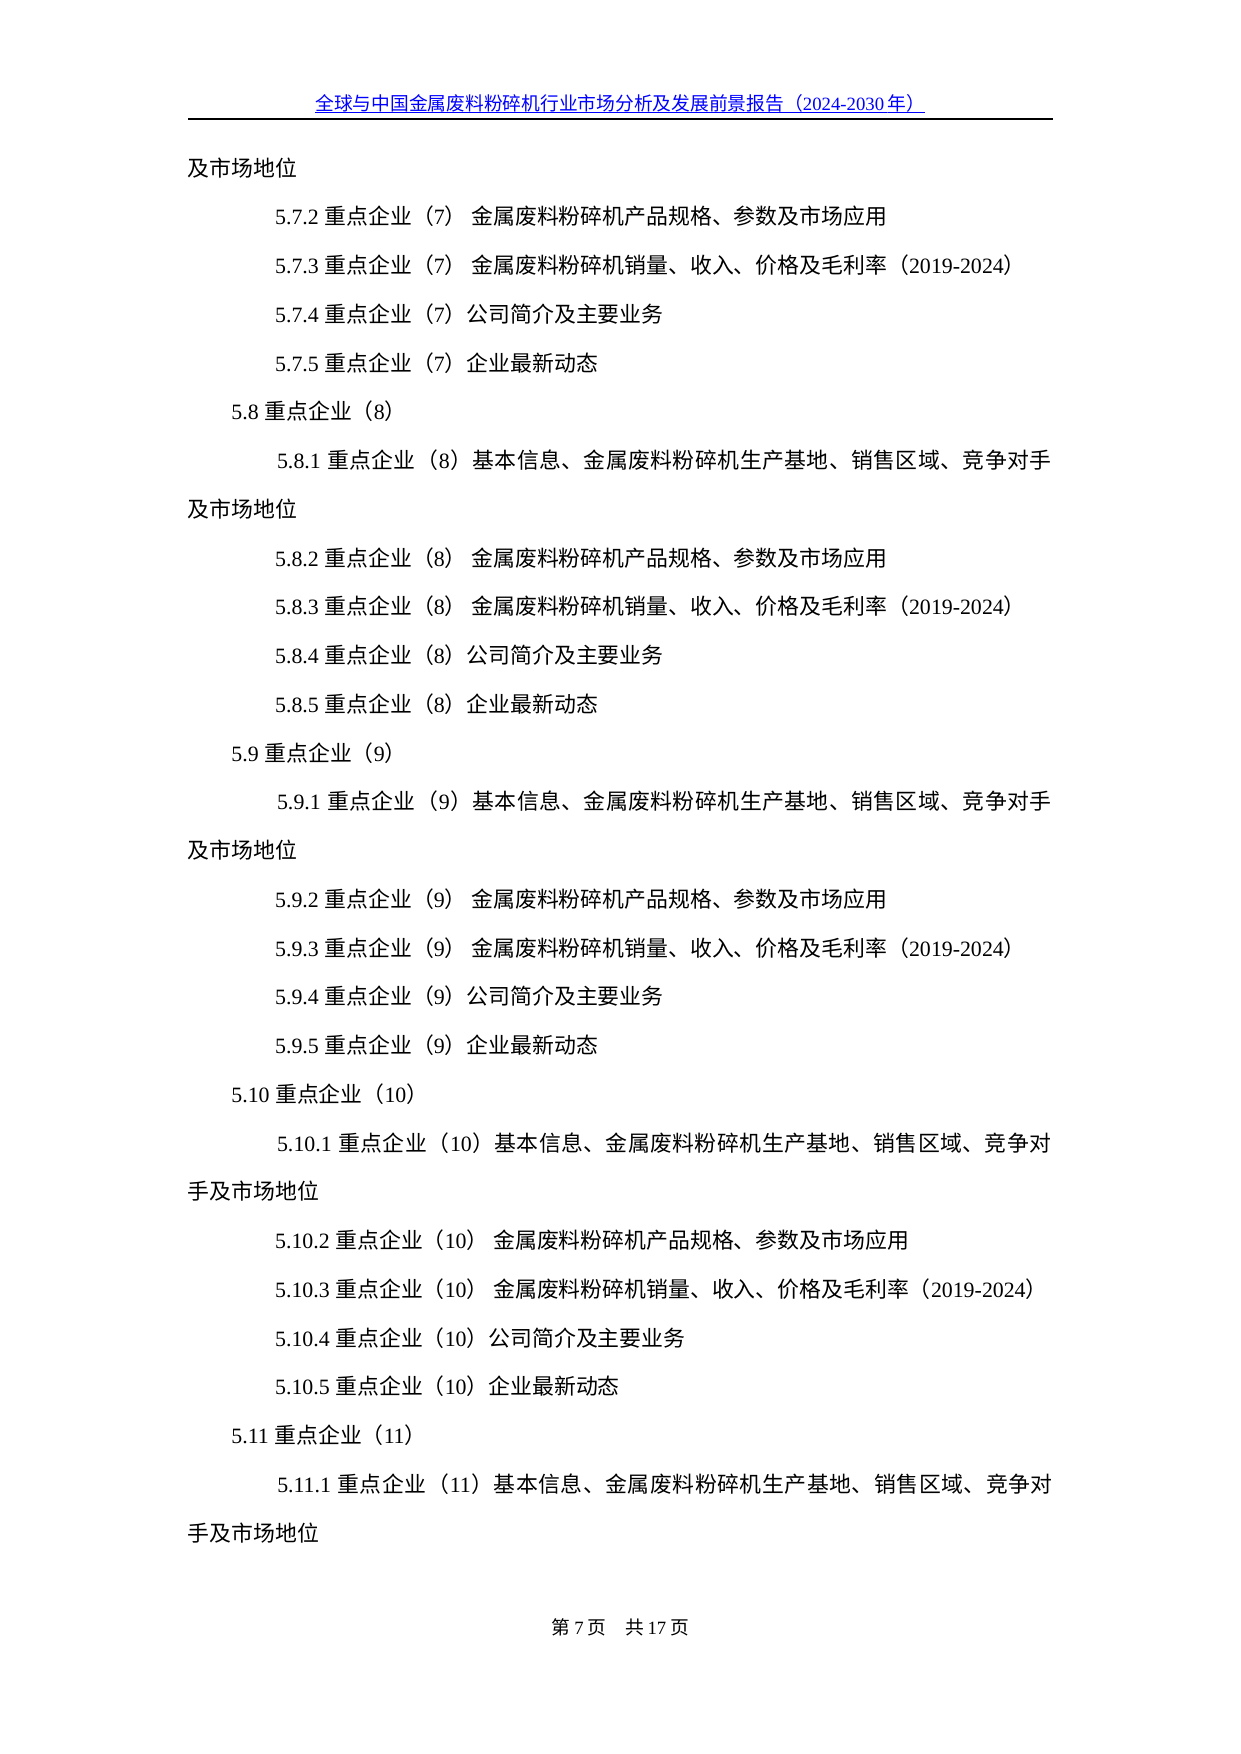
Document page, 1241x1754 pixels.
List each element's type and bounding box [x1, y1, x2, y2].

text [187, 150, 1053, 1548]
